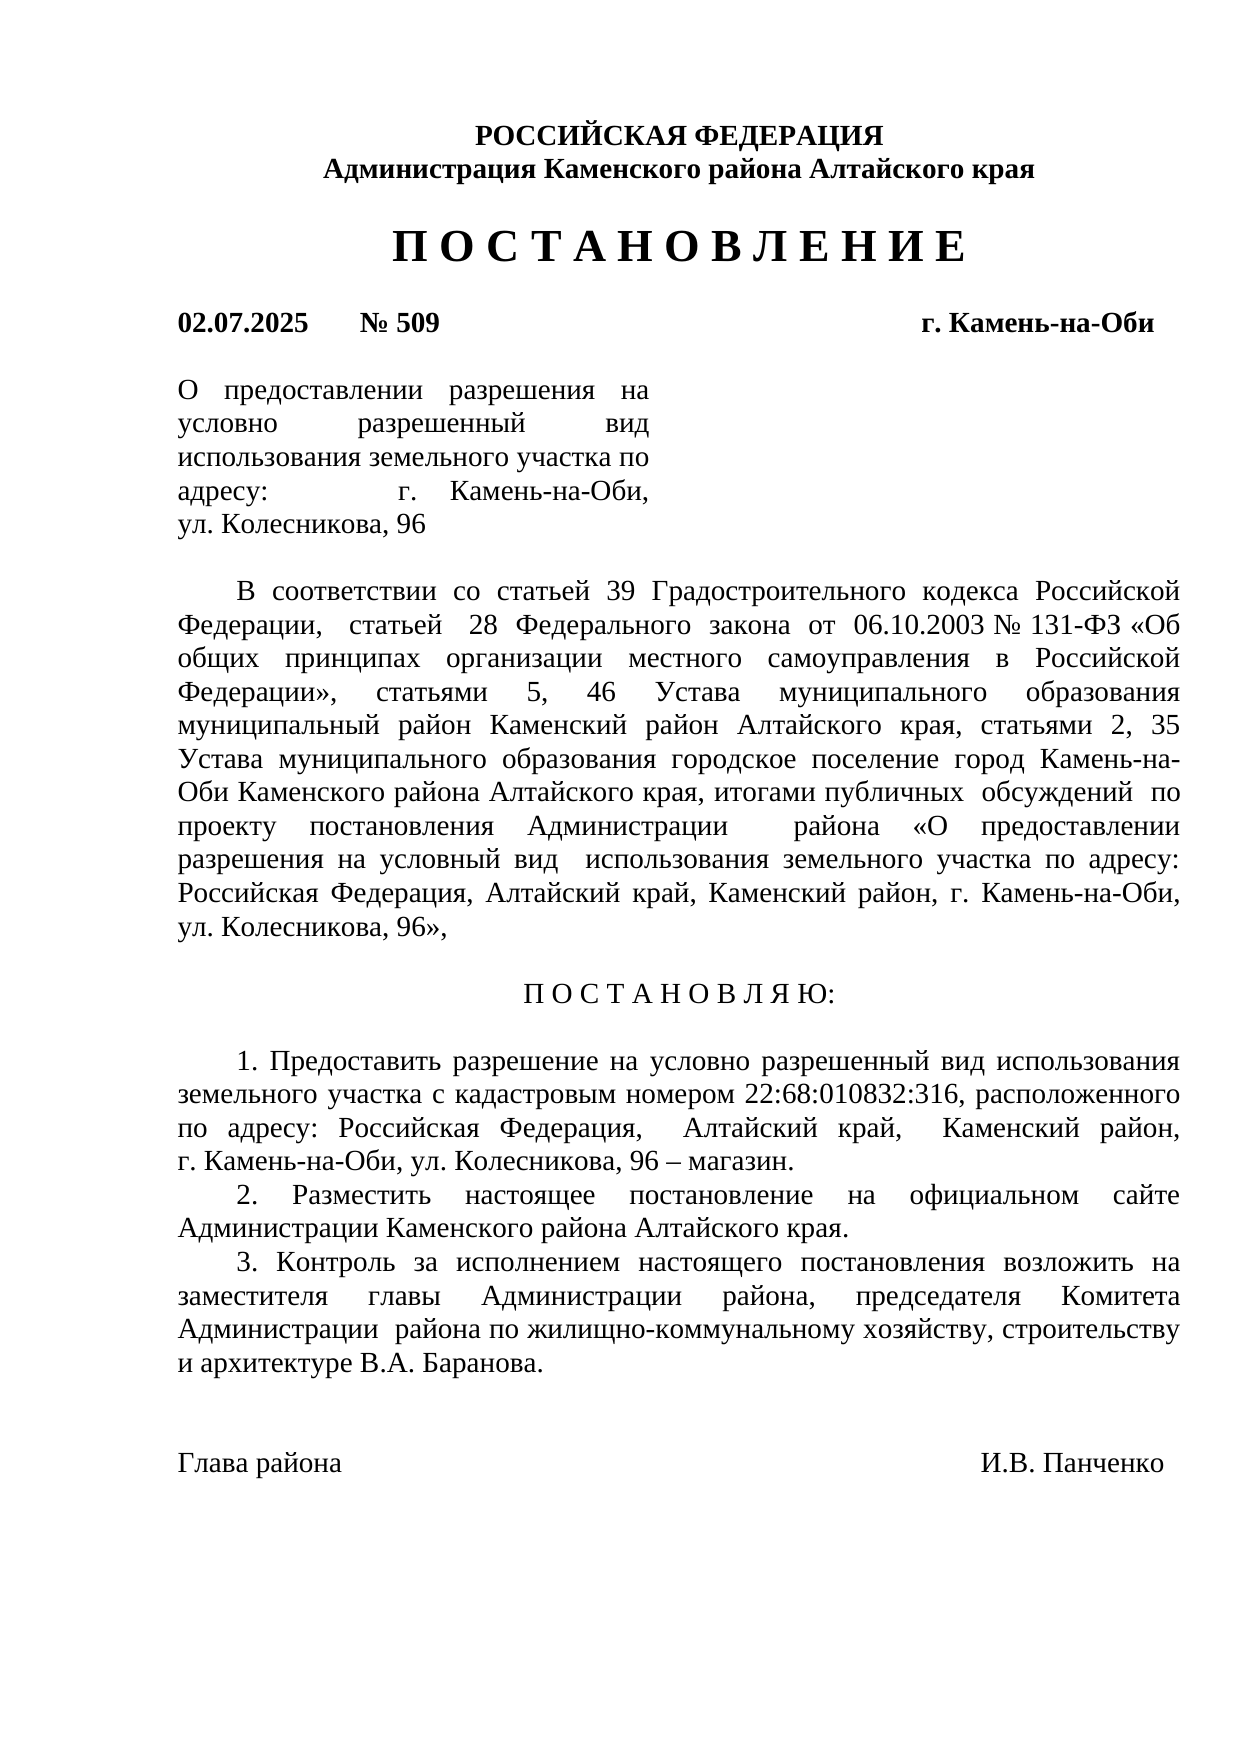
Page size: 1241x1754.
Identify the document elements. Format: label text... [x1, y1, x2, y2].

text 3. Контроль за исполнением настоящего постановления возложить на заместителя главы Администрации района, председателя Комитета Администрации района по жилищно-коммунальному хозяйству, строительству и архитектуре В.А. Баранова. [177, 1244, 1181, 1378]
text П О С Т А Н О В Л Е Н И Е [177, 219, 1181, 271]
text О предоставлении разрешения на условно разрешенный вид использования земельного участка по адресу: г. Камень-на-Оби, ул. Колесникова, 96 [177, 372, 649, 540]
text П О С Т А Н О В Л Я Ю: [177, 976, 1181, 1009]
text 02.07.2025 № 509 г. Камень-на-Оби [177, 305, 1181, 338]
text Глава района И.В. Панченко [177, 1445, 1181, 1479]
text РОССИЙСКАЯ ФЕДЕРАЦИЯ [177, 118, 1181, 152]
text 1. Предоставить разрешение на условно разрешенный вид использования земельного участка с кадастровым номером 22:68:010832:316, расположенного по адресу: Российская Федерация, Алтайский край, Каменский район, г. Камень-на-Оби, ул. Колесникова, 96 – магазин. [177, 1043, 1181, 1177]
text Администрация Каменского района Алтайского края [177, 152, 1181, 185]
text 2. Разместить настоящее постановление на официальном сайте Администрации Каменского района Алтайского края. [177, 1177, 1181, 1244]
text В соответствии со статьей 39 Градостроительного кодекса Российской Федерации, статьей 28 Федерального закона от 06.10.2003 № 131-ФЗ «Об общих принципах организации местного самоуправления в Российской Федерации», статьями 5, 46 Устава муниципального образования муниципальный район Каменский район Алтайского края, статьями 2, 35 Устава муниципального образования городское поселение город Камень-на-Оби Каменского района Алтайского края, итогами публичных обсуждений по проекту постановления Администрации района «О предоставлении разрешения на условный вид использования земельного участка по адресу: Российская Федерация, Алтайский край, Каменский район, г. Камень-на-Оби, ул. Колесникова, 96», [177, 573, 1181, 942]
